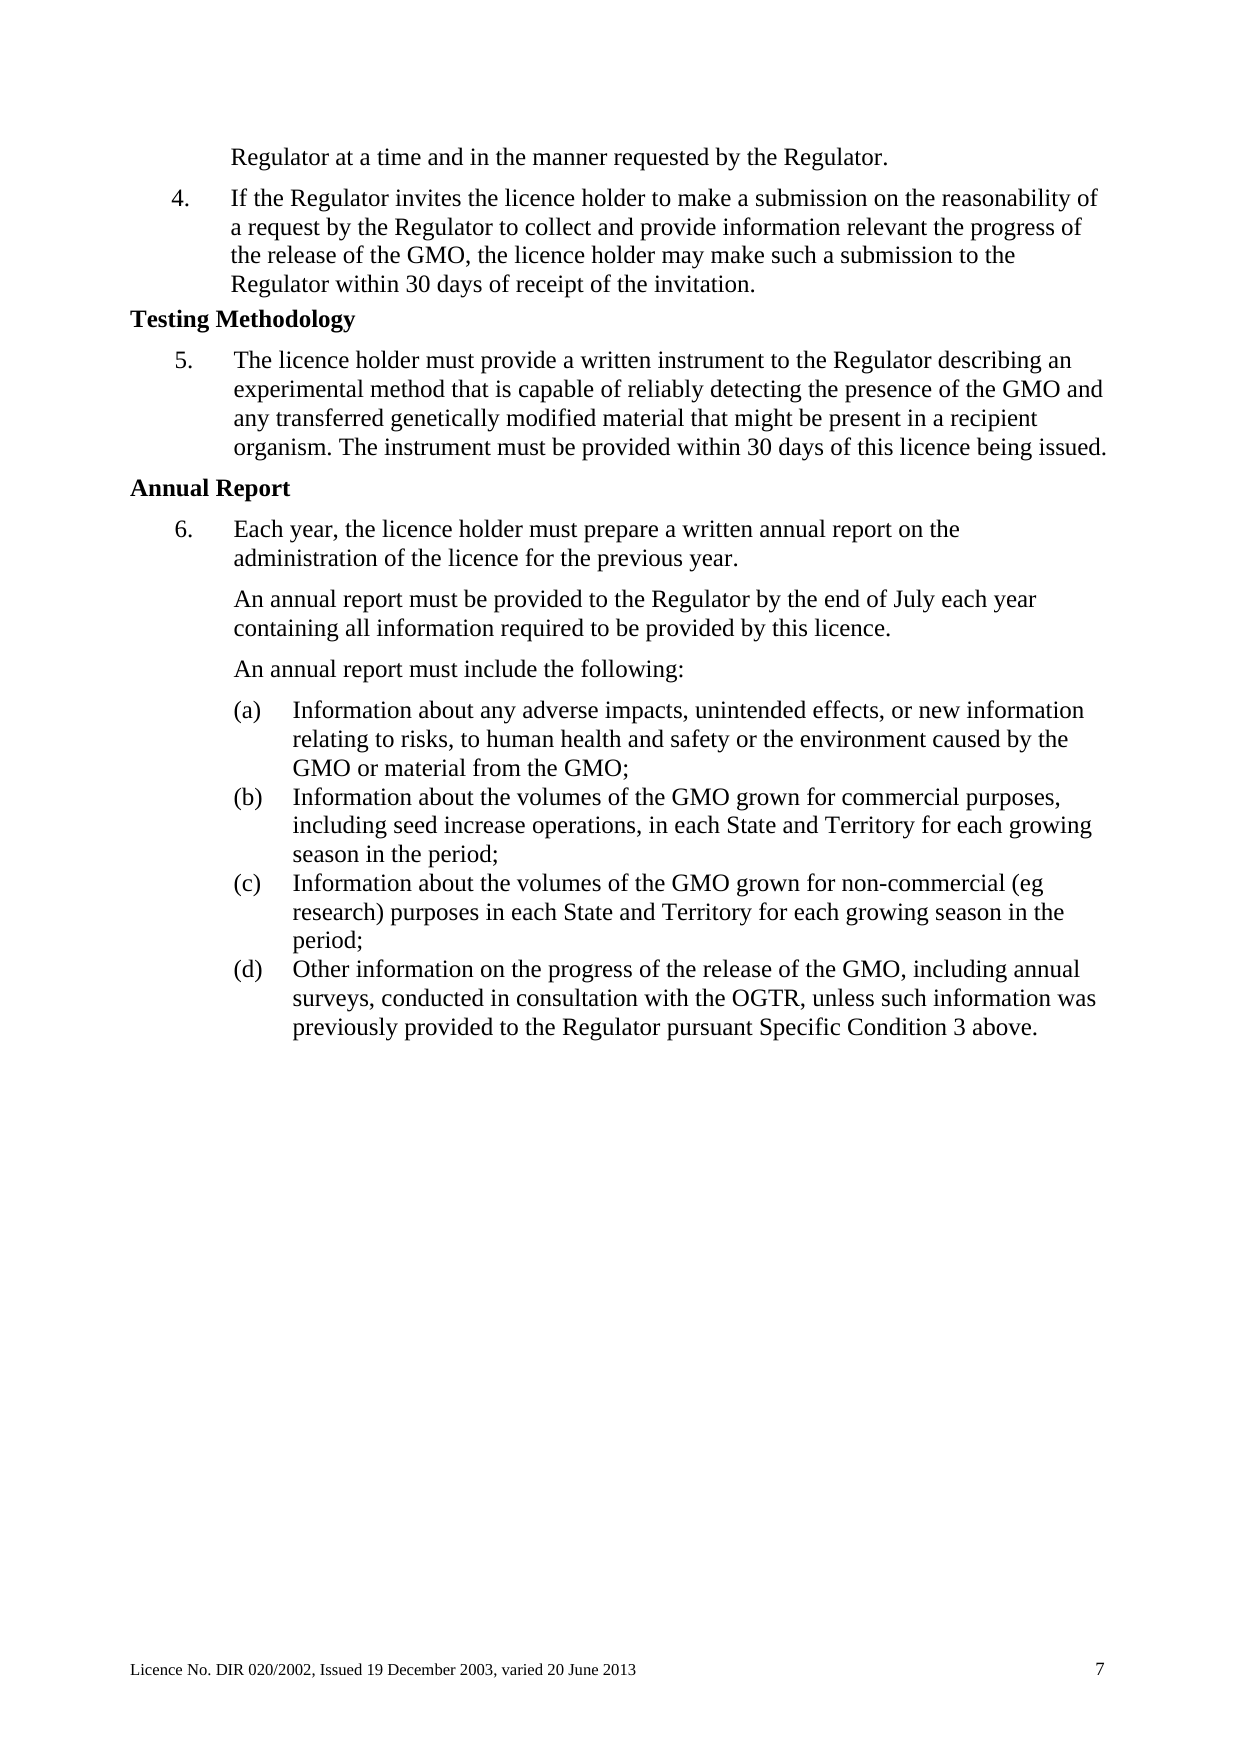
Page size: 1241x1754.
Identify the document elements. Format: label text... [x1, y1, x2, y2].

text (b) Information about the volumes of the GMO grown for commercial purposes, including seed increase operations, in each State and Territory for each growing season in the period; [233, 782, 1110, 868]
text (a) Information about any adverse impacts, unintended effects, or new information relating to risks, to human health and safety or the environment caused by the GMO or material from the GMO; [233, 696, 1110, 782]
text Annual Report [130, 473, 1110, 502]
text 6. Each year, the licence holder must prepare a written annual report on the administration of the licence for the previous year. [174, 514, 1110, 572]
text (d) Other information on the progress of the release of the GMO, including annual surveys, conducted in consultation with the OGTR, unless such information was previously provided to the Regulator pursuant Specific Condition 3 above. [233, 954, 1110, 1041]
text If the Regulator invites the licence holder to make a submission on the reasonability of a request by the Regulator to collect and provide information relevant the progress of the release of the GMO, the licence holder may make such a submission to the Regulator within 30 days of receipt of the invitation. [171, 183, 1110, 298]
text An annual report must include the following: [174, 654, 1110, 683]
text (c) Information about the volumes of the GMO grown for non-commercial (eg research) purposes in each State and Territory for each growing season in the period; [233, 868, 1110, 954]
text 5. The licence holder must provide a written instrument to the Regulator describing an experimental method that is capable of reliably detecting the presence of the GMO and any transferred genetically modified material that might be present in a recipient organism. The instrument must be provided within 30 days of this licence being issued. [174, 346, 1110, 461]
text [230, 142, 1110, 171]
text Testing Methodology [130, 304, 1110, 333]
text An annual report must be provided to the Regulator by the end of July each year containing all information required to be provided by this licence. [233, 584, 1110, 642]
